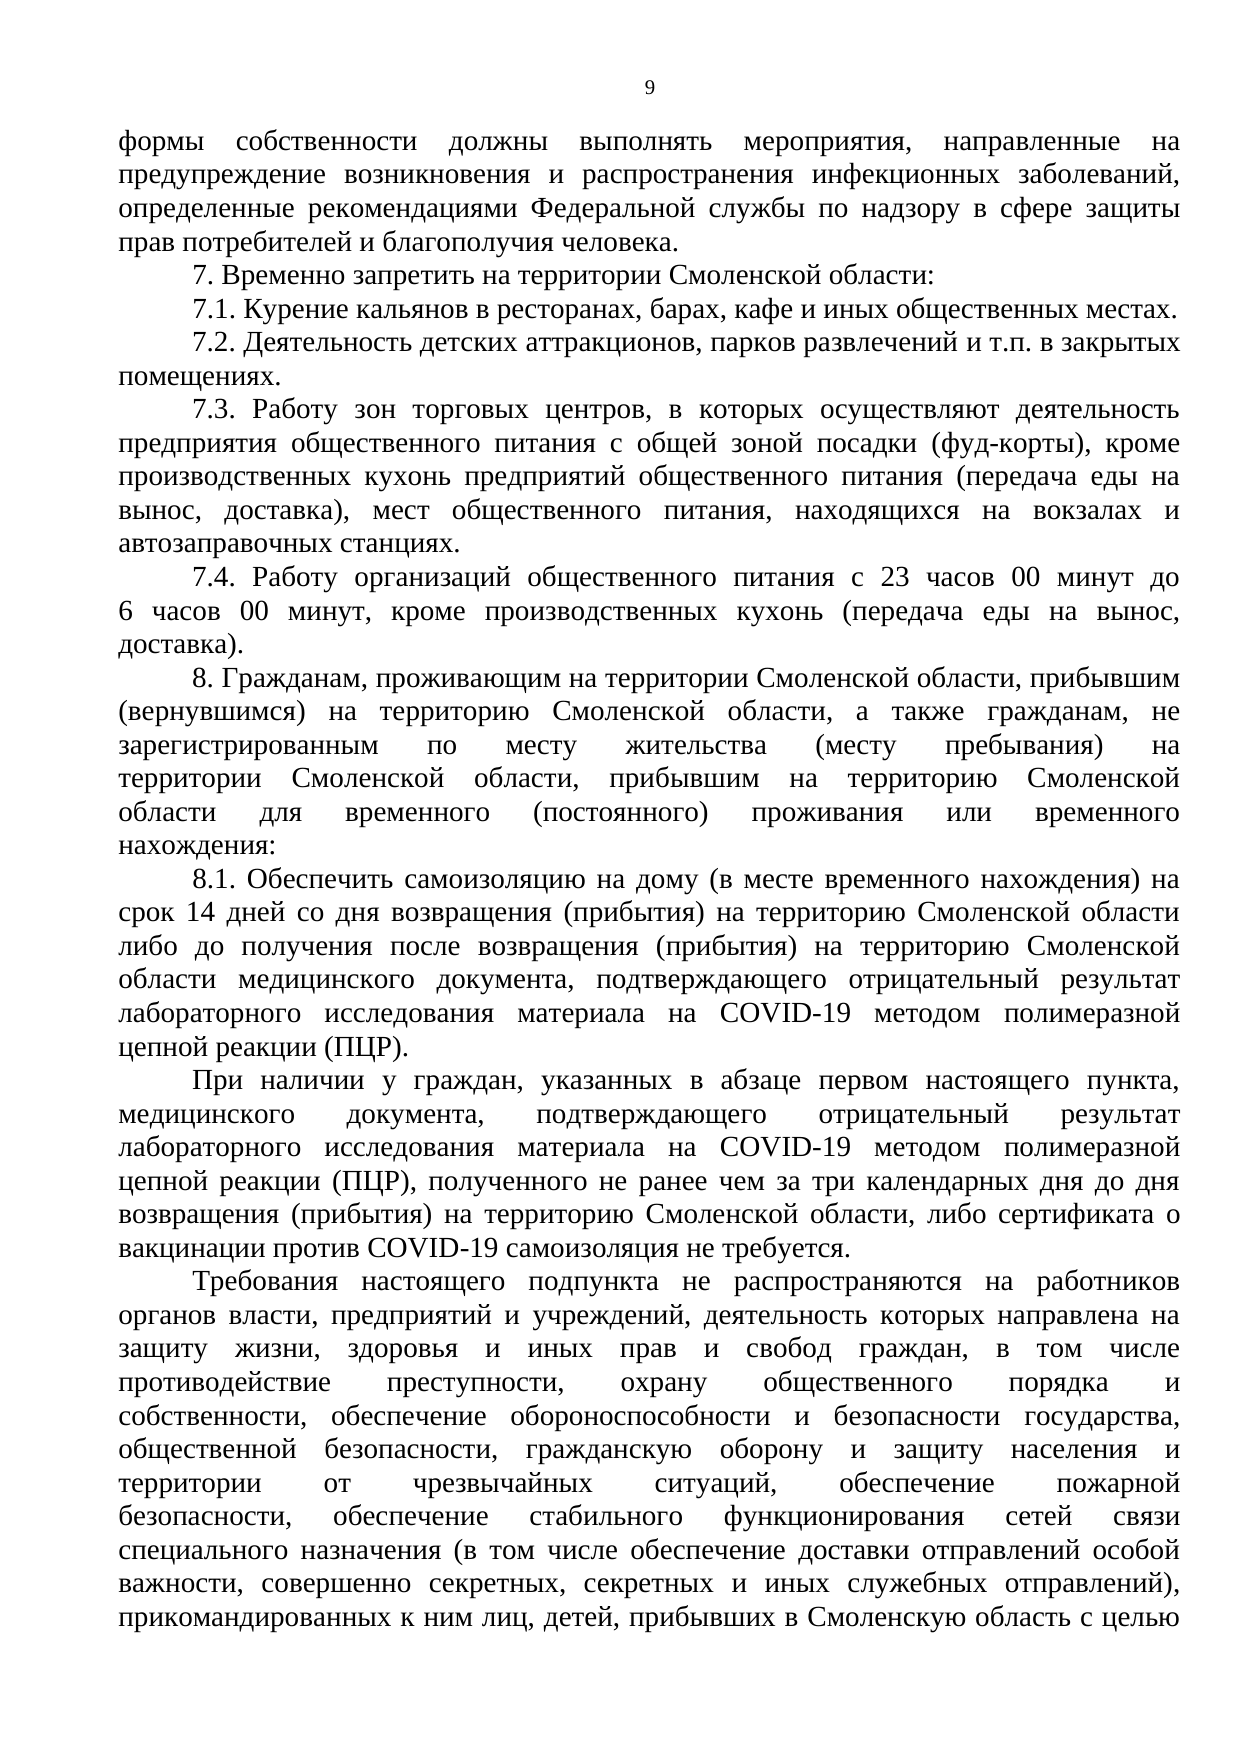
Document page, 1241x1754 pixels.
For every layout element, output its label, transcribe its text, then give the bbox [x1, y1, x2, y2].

text 8. Гражданам, проживающим на территории Смоленской области, прибывшим (вернувшимся) на территорию Смоленской области, а также гражданам, не зарегистрированным по месту жительства (месту пребывания) на территории Смоленской области, прибывшим на территорию Смоленской области для временного (постоянного) проживания или временного нахождения: [118, 660, 1181, 861]
text 7.4. Работу организаций общественного питания с 23 часов 00 минут до 6 часов 00 минут, кроме производственных кухонь (передача еды на вынос, доставка). [118, 559, 1181, 660]
text При наличии у граждан, указанных в абзаце первом настоящего пункта, медицинского документа, подтверждающего отрицательный результат лабораторного исследования материала на COVID-19 методом полимеразной цепной реакции (ПЦР), полученного не ранее чем за три календарных дня до дня возвращения (прибытия) на территорию Смоленской области, либо сертификата о вакцинации против COVID-19 самоизоляция не требуется. [118, 1062, 1181, 1263]
text 8.1. Обеспечить самоизоляцию на дому (в месте временного нахождения) на срок 14 дней со дня возвращения (прибытия) на территорию Смоленской области либо до получения после возвращения (прибытия) на территорию Смоленской области медицинского документа, подтверждающего отрицательный результат лабораторного исследования материала на COVID-19 методом полимеразной цепной реакции (ПЦР). [118, 861, 1181, 1062]
text 7.2. Деятельность детских аттракционов, парков развлечений и т.п. в закрытых помещениях. [118, 324, 1181, 391]
text 7.3. Работу зон торговых центров, в которых осуществляют деятельность предприятия общественного питания с общей зоной посадки (фуд-корты), кроме производственных кухонь предприятий общественного питания (передача еды на вынос, доставка), мест общественного питания, находящихся на вокзалах и автозаправочных станциях. [118, 391, 1181, 559]
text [118, 123, 1181, 257]
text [118, 1263, 1181, 1632]
text 7.1. Курение кальянов в ресторанах, барах, кафе и иных общественных местах. [118, 291, 1181, 324]
text 7. Временно запретить на территории Смоленской области: [118, 257, 1181, 291]
